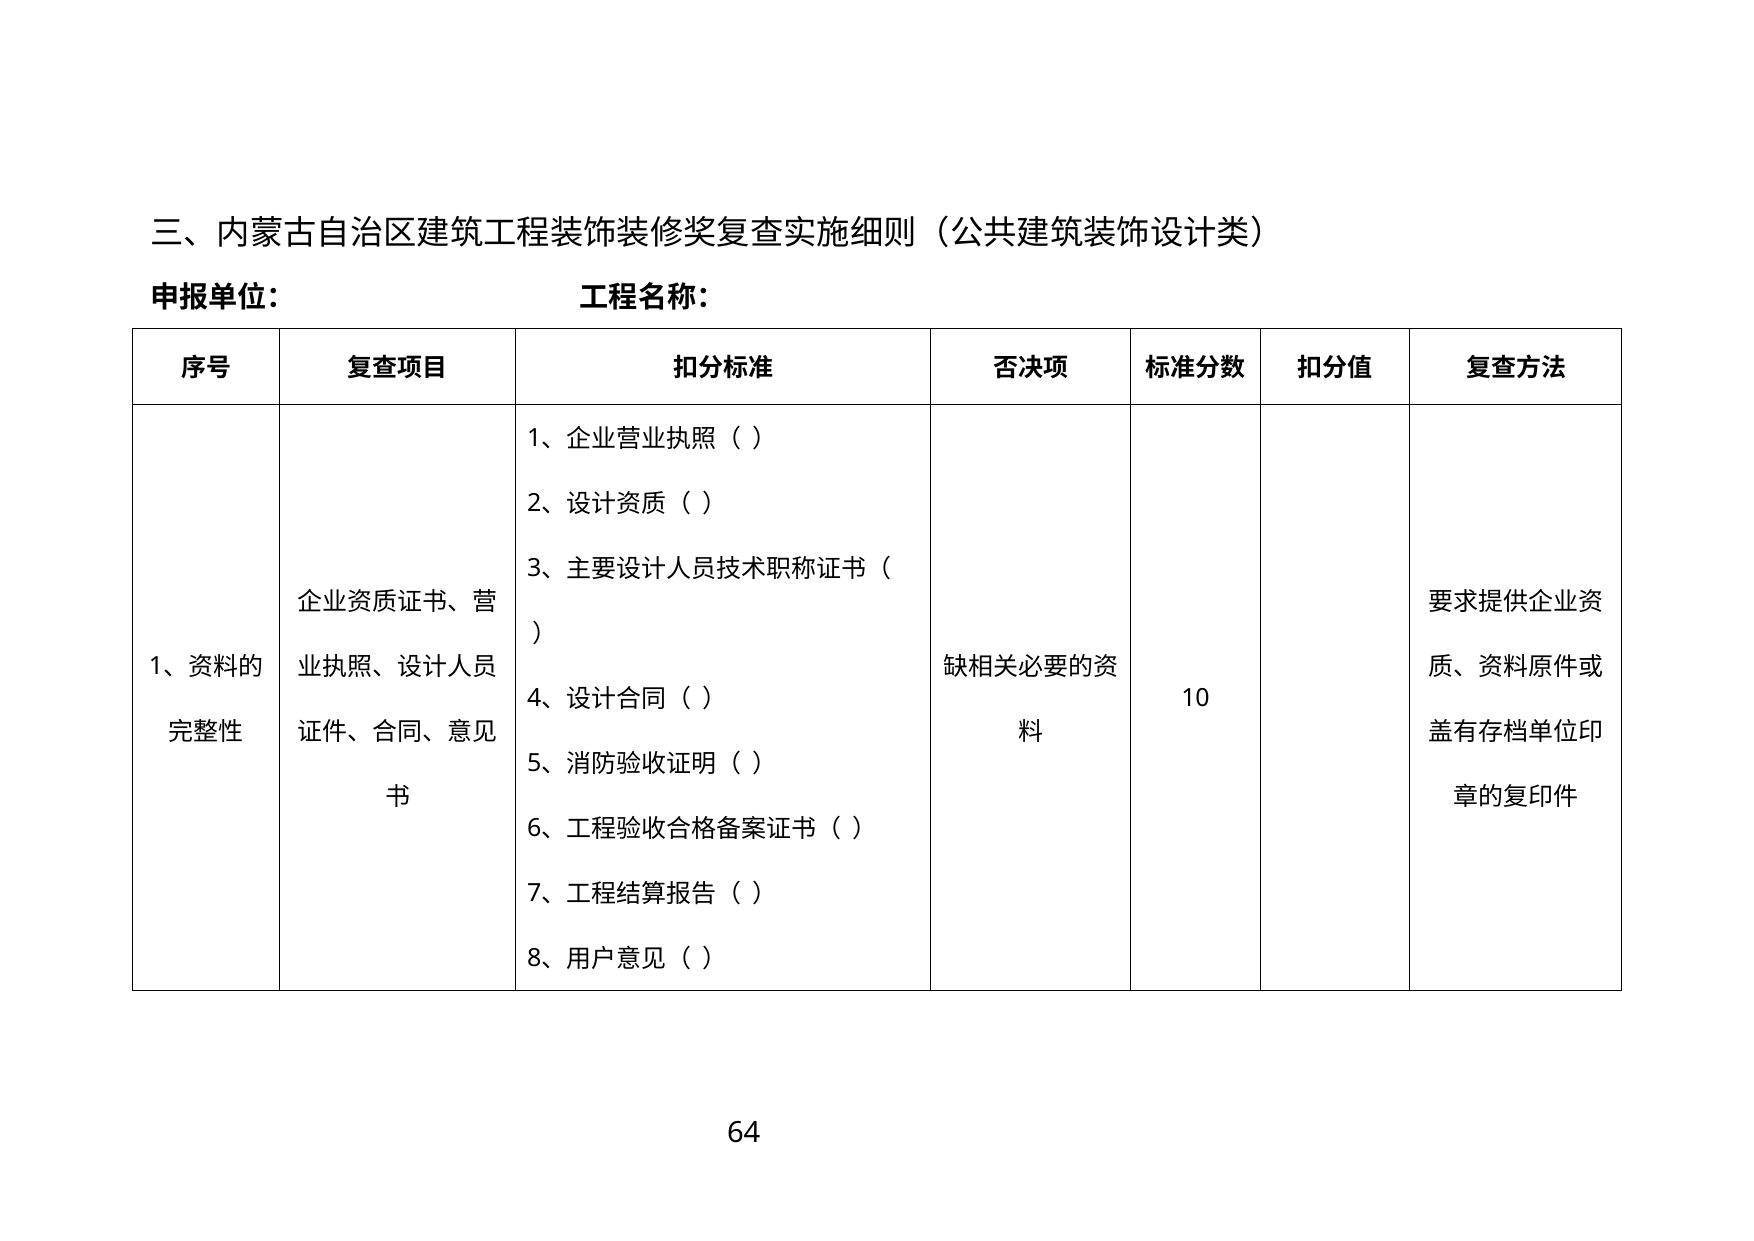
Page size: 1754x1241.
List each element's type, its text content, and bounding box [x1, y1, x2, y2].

table_cell 1、企业营业执照（ ） 2、设计资质（ ） 3、主要设计人员技术职称证书（ ） 4、设计合同（ ） 5、消防验收证明（ ） 6、工程验收合格备案证书（ ） 7、工程结算报告（ ） 8、用户意见（ ） [516, 405, 930, 989]
text 申报单位： 工程名称： [150, 263, 1604, 328]
table_cell 1、资料的完整性 [133, 405, 279, 989]
table_header 序号 [133, 329, 279, 403]
table_cell [1261, 405, 1409, 989]
table_cell 10 [1131, 405, 1260, 989]
table_cell 要求提供企业资质、资料原件或盖有存档单位印章的复印件 [1410, 405, 1621, 989]
table_cell 缺相关必要的资料 [931, 405, 1130, 989]
table_header 复查方法 [1410, 329, 1621, 403]
text 三、内蒙古自治区建筑工程装饰装修奖复查实施细则（公共建筑装饰设计类） [150, 198, 1604, 263]
table_header 扣分值 [1261, 329, 1409, 403]
table_header 复查项目 [280, 329, 515, 403]
table_header 扣分标准 [516, 329, 930, 403]
table_cell 企业资质证书、营业执照、设计人员证件、合同、意见书 [280, 405, 515, 989]
table_header 否决项 [931, 329, 1130, 403]
table_header 标准分数 [1131, 329, 1260, 403]
